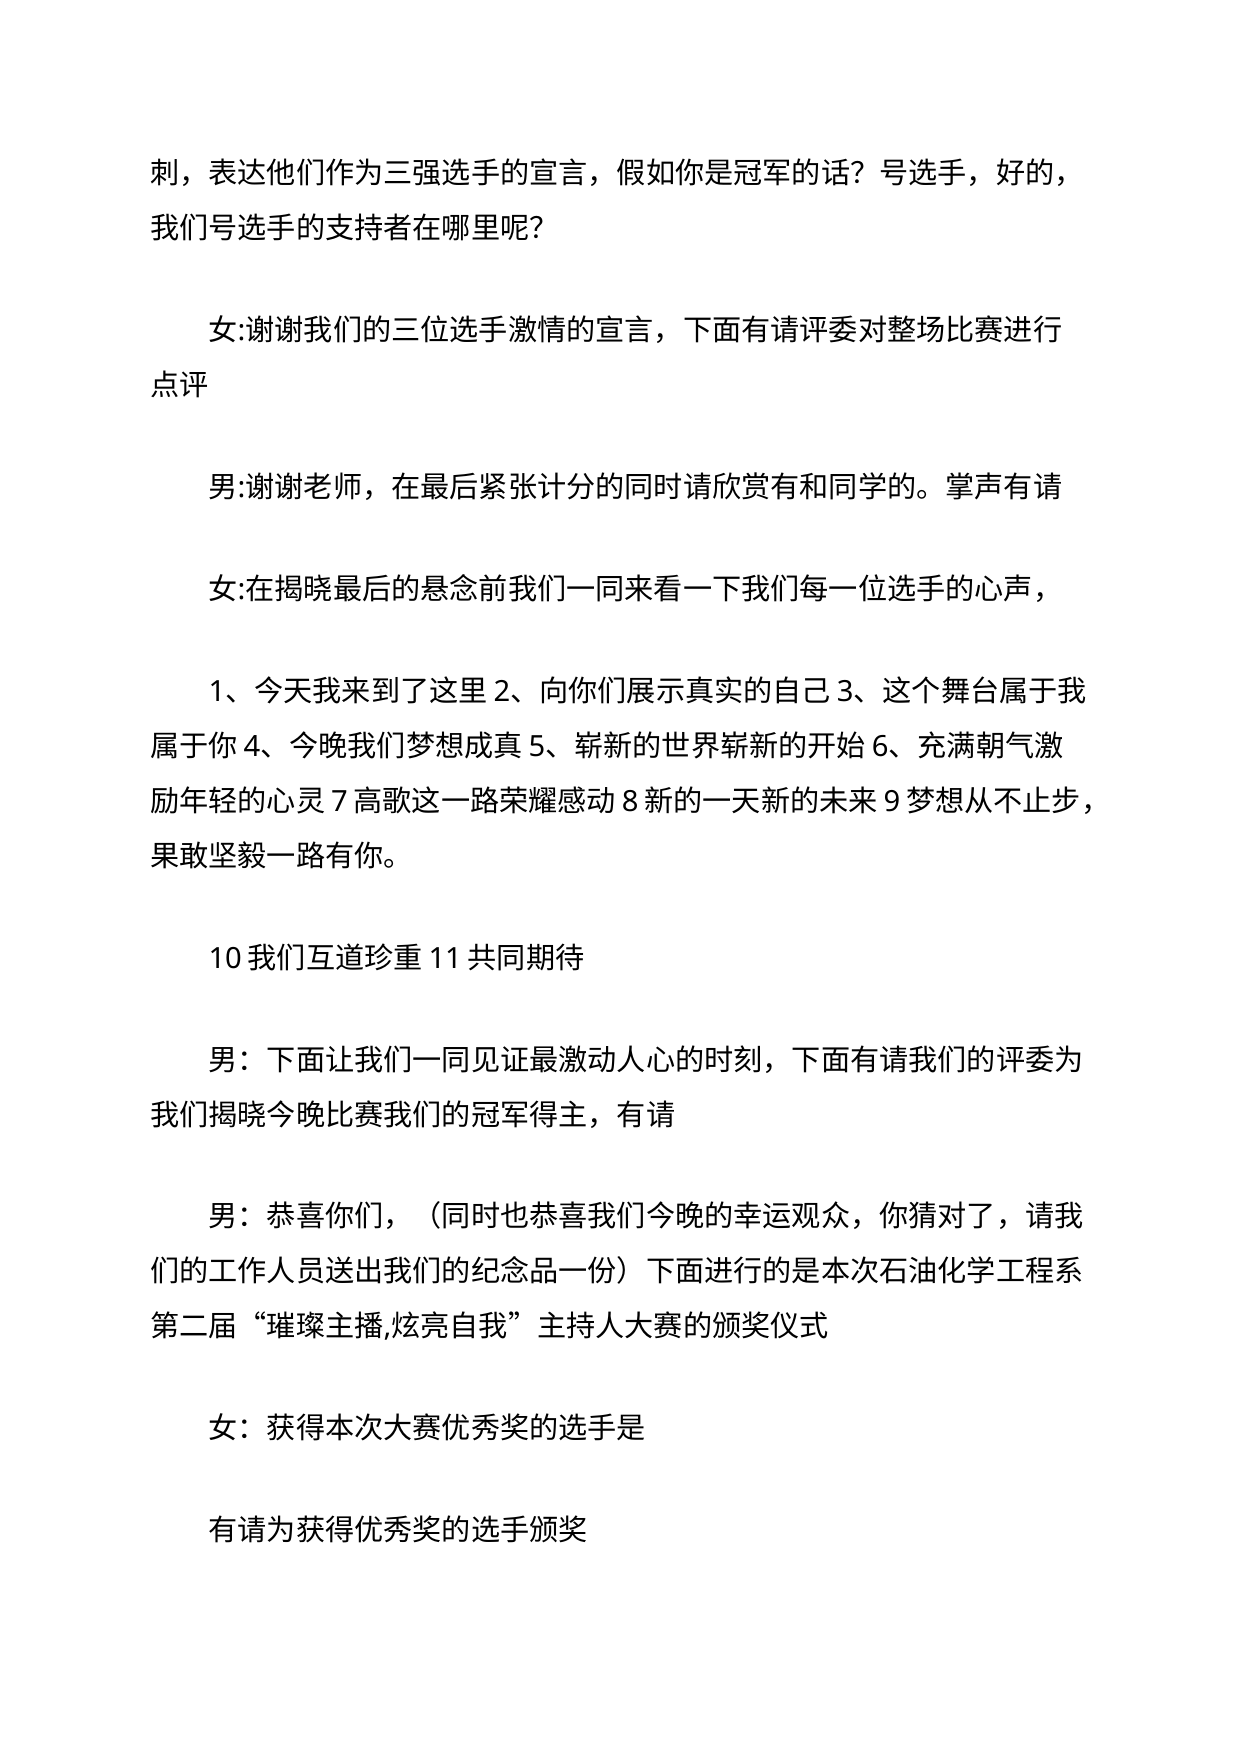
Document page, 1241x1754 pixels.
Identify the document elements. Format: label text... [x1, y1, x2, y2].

text 10我们互道珍重11共同期待 [150, 934, 1090, 977]
text 1、今天我来到了这里2、向你们展示真实的自己3、这个舞台属于我属于你4、今晚我们梦想成真5、崭新的世界崭新的开始6、充满朝气激励年轻的心灵7高歌这一路荣耀感动8新的一天新的未来9梦想从不止步，果敢坚毅一路有你。 [150, 667, 1090, 875]
text 男：下面让我们一同见证最激动人心的时刻，下面有请我们的评委为我们揭晓今晚比赛我们的冠军得主，有请 [150, 1036, 1090, 1133]
text 女:在揭晓最后的悬念前我们一同来看一下我们每一位选手的心声， [150, 565, 1090, 608]
text 女:谢谢我们的三位选手激情的宣言，下面有请评委对整场比赛进行点评 [150, 307, 1090, 404]
text 有请为获得优秀奖的选手颁奖 [150, 1506, 1090, 1549]
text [150, 150, 1090, 247]
text 男：恭喜你们，（同时也恭喜我们今晚的幸运观众，你猜对了，请我们的工作人员送出我们的纪念品一份）下面进行的是本次石油化学工程系第二届“璀璨主播,炫亮自我”主持人大赛的颁奖仪式 [150, 1193, 1090, 1345]
text 男:谢谢老师，在最后紧张计分的同时请欣赏有和同学的。掌声有请 [150, 463, 1090, 506]
text 女：获得本次大赛优秀奖的选手是 [150, 1404, 1090, 1447]
